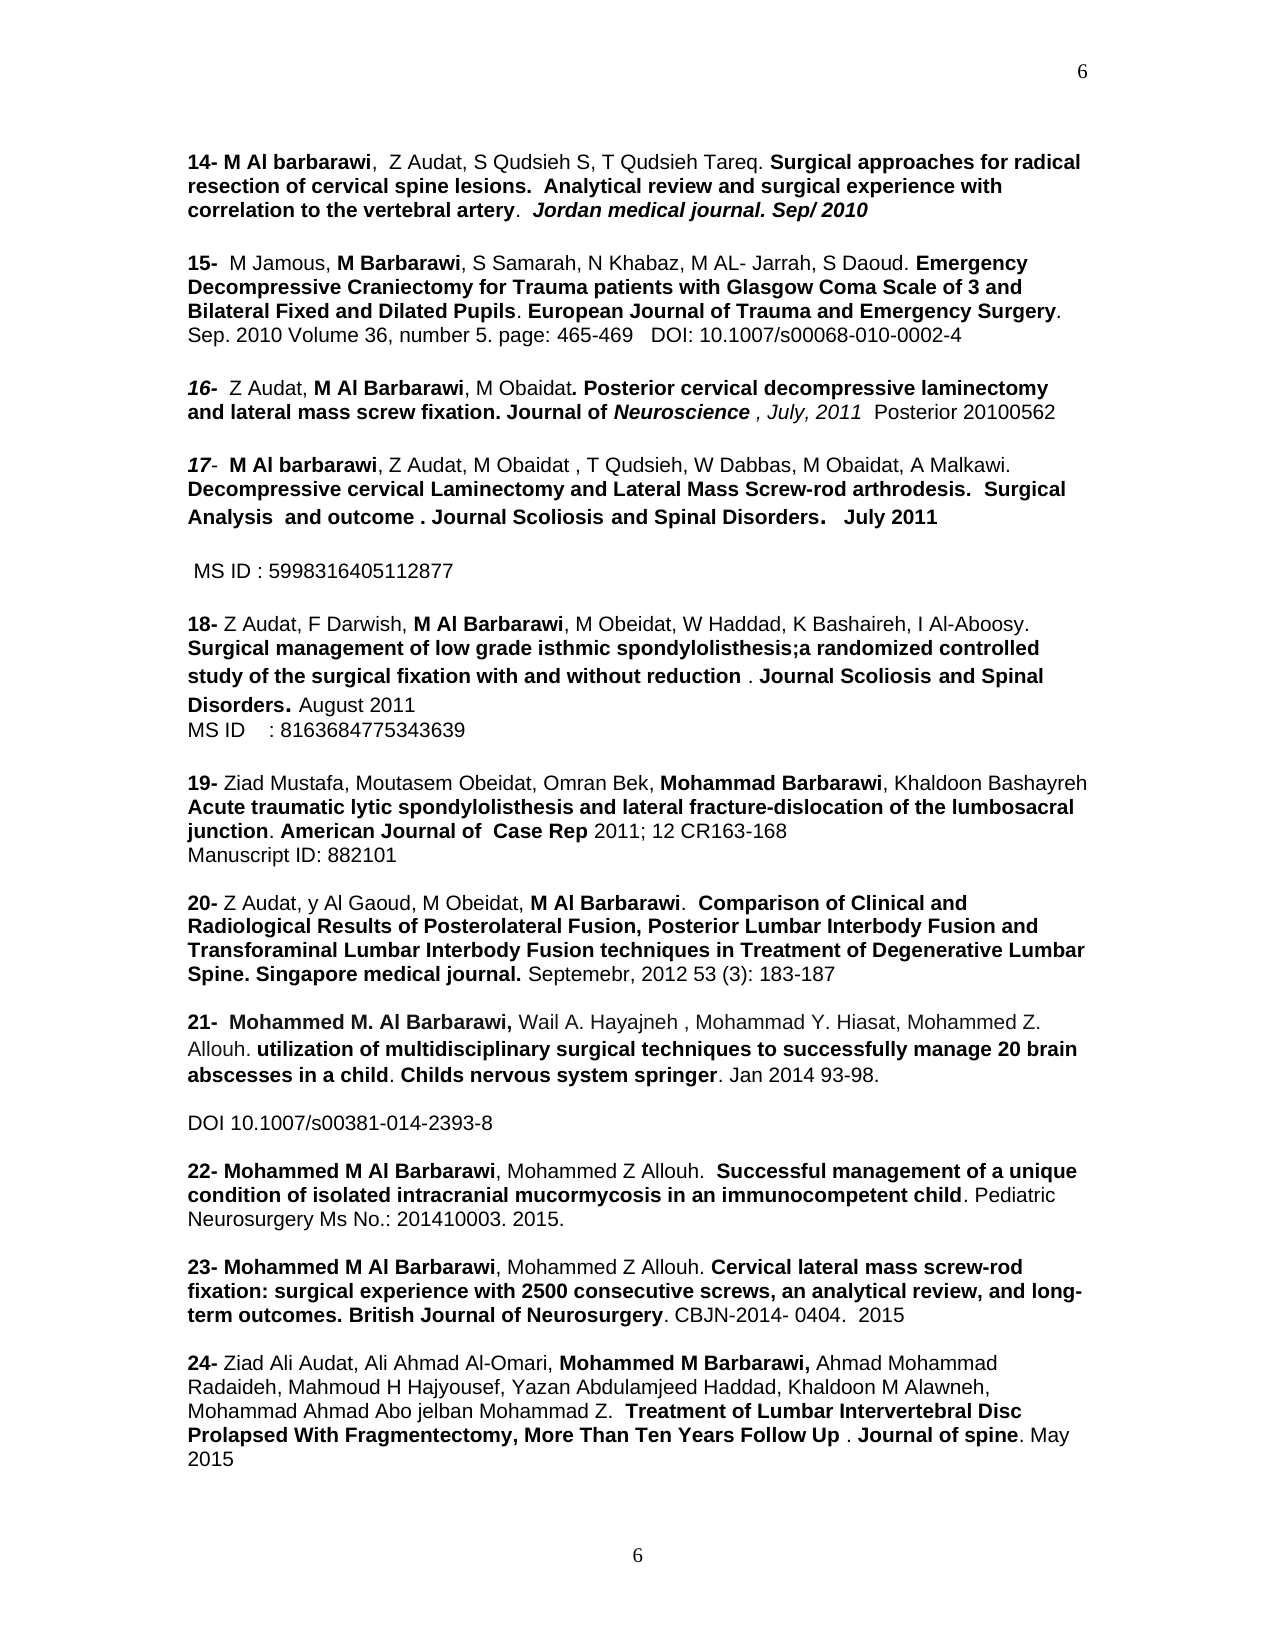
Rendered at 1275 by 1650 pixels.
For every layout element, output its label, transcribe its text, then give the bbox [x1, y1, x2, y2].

text 18- Z Audat, F Darwish, M Al Barbarawi, M Obeidat, , K Bashaireh, I Al-Aboosy. Surgical management of low grade isthmic spondylolisthesis;a randomized controlled study of the surgical fixation with and without reduction . Journal Scoliosis and Spinal Disorders. August 2011 MS ID : 8163684775343639 [187, 612, 1087, 741]
text 16- Z Audat, M Al Barbarawi, M Obaidat. Posterior cervical decompressive laminectomy and lateral mass screw fixation. Journal of Neuroscience , July, 2011 Posterior 20100562 [187, 376, 1087, 424]
text 23- Mohammed M Al Barbarawi, Mohammed Z Allouh. Cervical lateral mass screw-rod fixation: surgical experience with 2500 consecutive screws, an analytical review, and long-term outcomes. British Journal of Neurosurgery. CBJN-2014- 0404. 2015 [187, 1254, 1087, 1327]
text 20- Z Audat, y Al Gaoud, M Obeidat, M Al Barbarawi. Comparison of Clinical and Radiological Results of Posterolateral Fusion, Posterior Lumbar Interbody Fusion and Transforaminal Lumbar Interbody Fusion techniques in Treatment of Degenerative Lumbar Spine. medical journal. Septemebr, 2012 53 (3): 183-187 [187, 890, 1087, 986]
text 24- Ziad Ali Audat, Ali Ahmad Al-Omari, Mohammed M Barbarawi, Ahmad Mohammad Radaideh, Mahmoud H Hajyousef, Yazan Abdulamjeed Haddad, Khaldoon M Alawneh, Mohammad Ahmad Abo jelban Mohammad Z. Treatment of Lumbar Intervertebral Disc Prolapsed With Fragmentectomy, More Than Ten Years Follow Up . Journal of spine. May 2015 [187, 1351, 1087, 1470]
text 17- M Al barbarawi, Z Audat, M Obaidat , T Qudsieh, W Dabbas, M Obaidat, A Malkawi. Decompressive cervical Laminectomy and Lateral Mass Screw-rod arthrodesis. Surgical Analysis and outcome . Journal Scoliosis and Spinal Disorders. July 2011 [187, 453, 1087, 530]
text 22- Mohammed M Al Barbarawi, Mohammed Z Allouh. Successful management of a unique condition of isolated intracranial mucormycosis in an immunocompetent child. Pediatric Neurosurgery Ms No.: 201410003. 2015. [187, 1159, 1087, 1231]
text 14- M Al barbarawi, Z Audat, S Qudsieh S, T Qudsieh Tareq. Surgical approaches for radical resection of cervical spine lesions. Analytical review and surgical experience with correlation to the vertebral artery. medical journal. Sep/ 2010 [187, 150, 1087, 222]
text DOI 10.1007/s00381-014-2393-8 [187, 1111, 1087, 1134]
text MS ID : 5998316405112877 [187, 559, 1087, 583]
text 21- Mohammed M. Al Barbarawi, Wail A. Hayajneh , Mohammad Y. Hiasat, Mohammed Z. Allouh. utilization of multidisciplinary surgical techniques to successfully manage 20 brain abscesses in a child. Childs nervous system springer. Jan 2014 93-98. [187, 1010, 1087, 1087]
text 19- Ziad Mustafa, Moutasem Obeidat, Omran Bek, Mohammad Barbarawi, Khaldoon Bashayreh Acute traumatic lytic spondylolisthesis and lateral fracture-dislocation of the lumbosacral junction. American Journal of Case Rep 2011; 12 CR163-168 Manuscript ID: 882101 [187, 771, 1087, 866]
text 15- M Jamous, M Barbarawi, S Samarah, N Khabaz, M AL- Jarrah, S Daoud. Emergency Decompressive Craniectomy for Trauma patients with Glasgow Coma Scale of 3 and Bilateral Fixed and Dilated Pupils. European Journal of Trauma and Emergency Surgery. Sep. 2010 Volume 36, number 5. page: 465-469 DOI: 10.1007/s00068-010-0002-4 [187, 251, 1087, 347]
